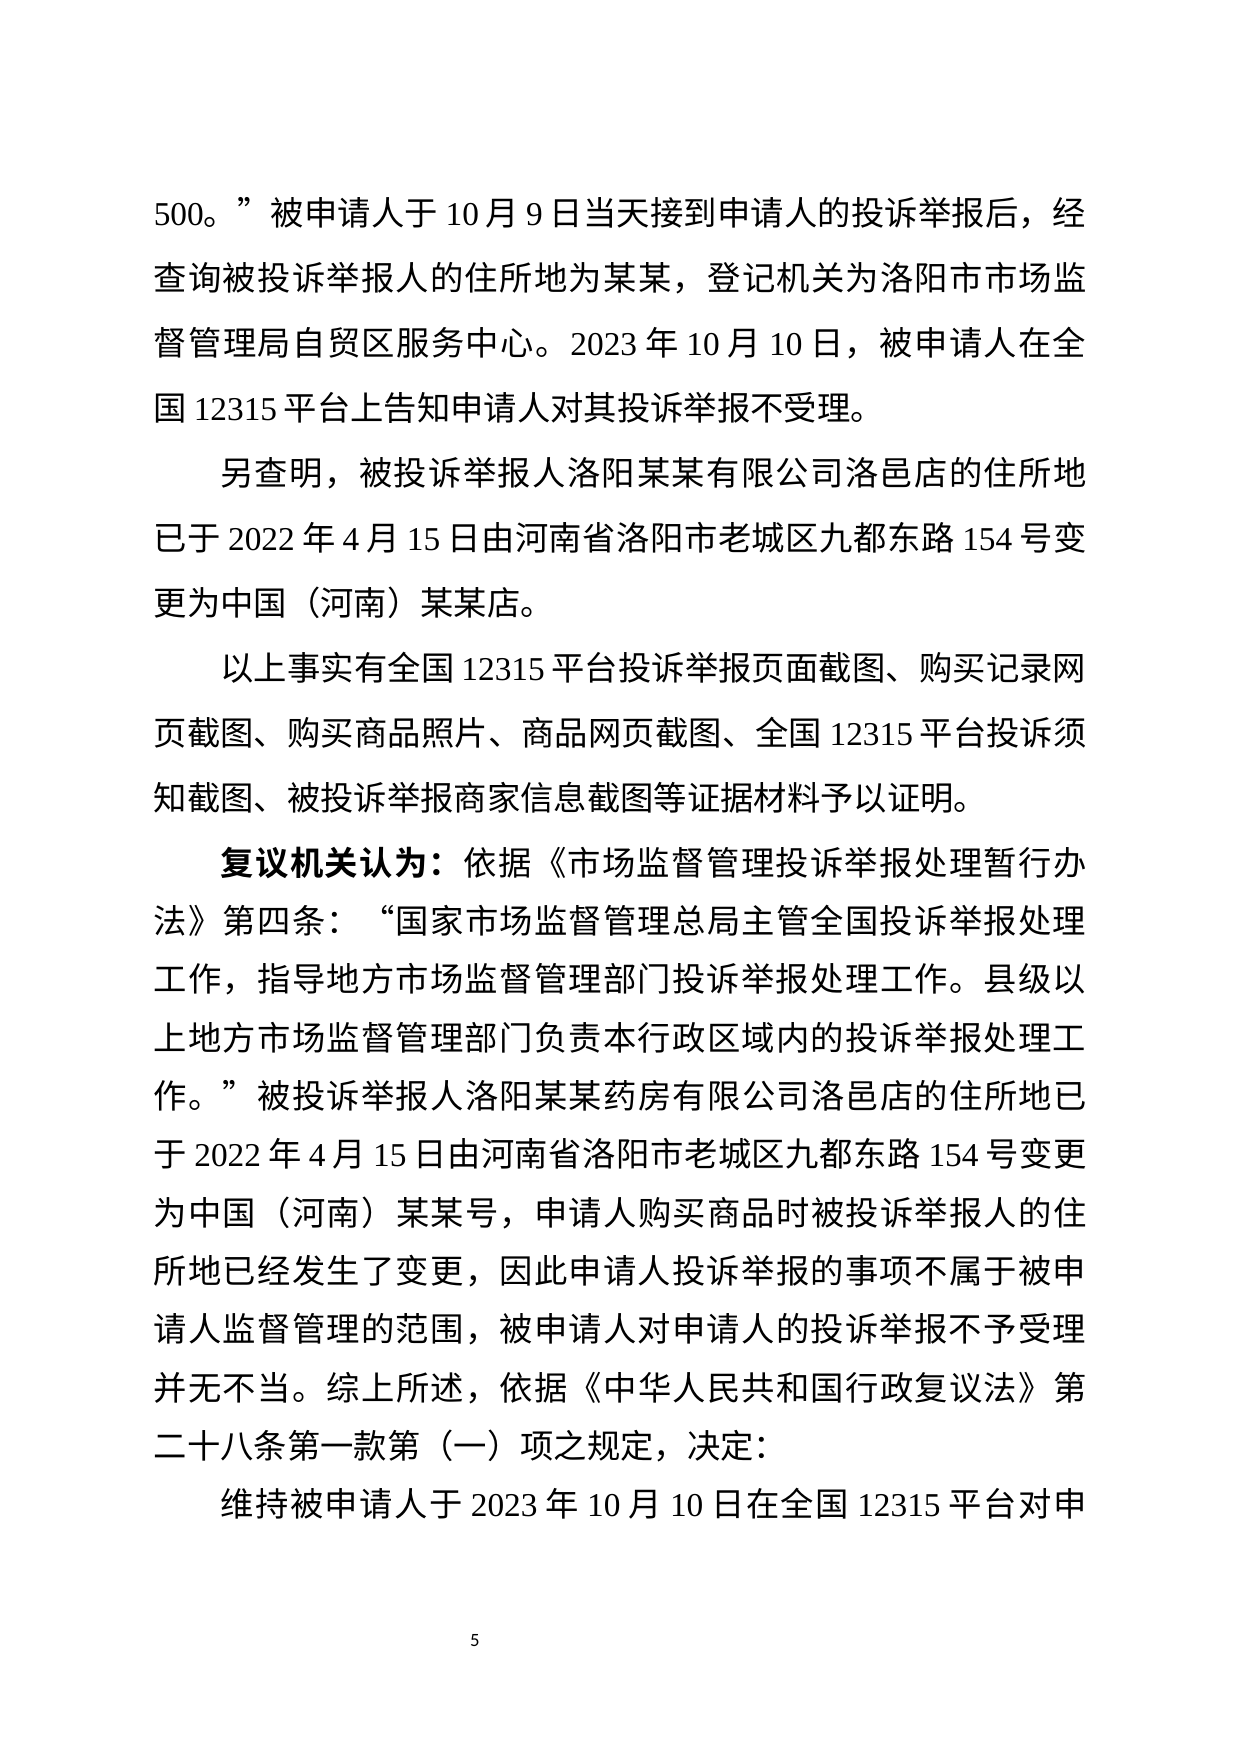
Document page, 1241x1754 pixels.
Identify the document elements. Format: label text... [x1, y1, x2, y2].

text 复议机关认为：依据《市场监督管理投诉举报处理暂行办法》第四条：“国家市场监督管理总局主管全国投诉举报处理工作，指导地方市场监督管理部门投诉举报处理工作。县级以上地方市场监督管理部门负责本行政区域内的投诉举报处理工作。”被投诉举报人洛阳某某药房有限公司洛邑店的住所地已于2022年4月15日由河南省洛阳市老城区九都东路154号变更为中国（河南）某某号，申请人购买商品时被投诉举报人的住所地已经发生了变更，因此申请人投诉举报的事项不属于被申请人监督管理的范围，被申请人对申请人的投诉举报不予受理并无不当。综上所述，依据《中华人民共和国行政复议法》第二十八条第一款第（一）项之规定，决定： [153, 828, 1087, 1470]
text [153, 178, 1087, 438]
text 以上事实有全国12315平台投诉举报页面截图、购买记录网页截图、购买商品照片、商品网页截图、全国12315平台投诉须知截图、被投诉举报商家信息截图等证据材料予以证明。 [153, 633, 1087, 828]
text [153, 1470, 1087, 1528]
text 另查明，被投诉举报人洛阳某某有限公司洛邑店的住所地已于2022年4月15日由河南省洛阳市老城区九都东路154号变更为中国（河南）某某店。 [153, 438, 1087, 633]
